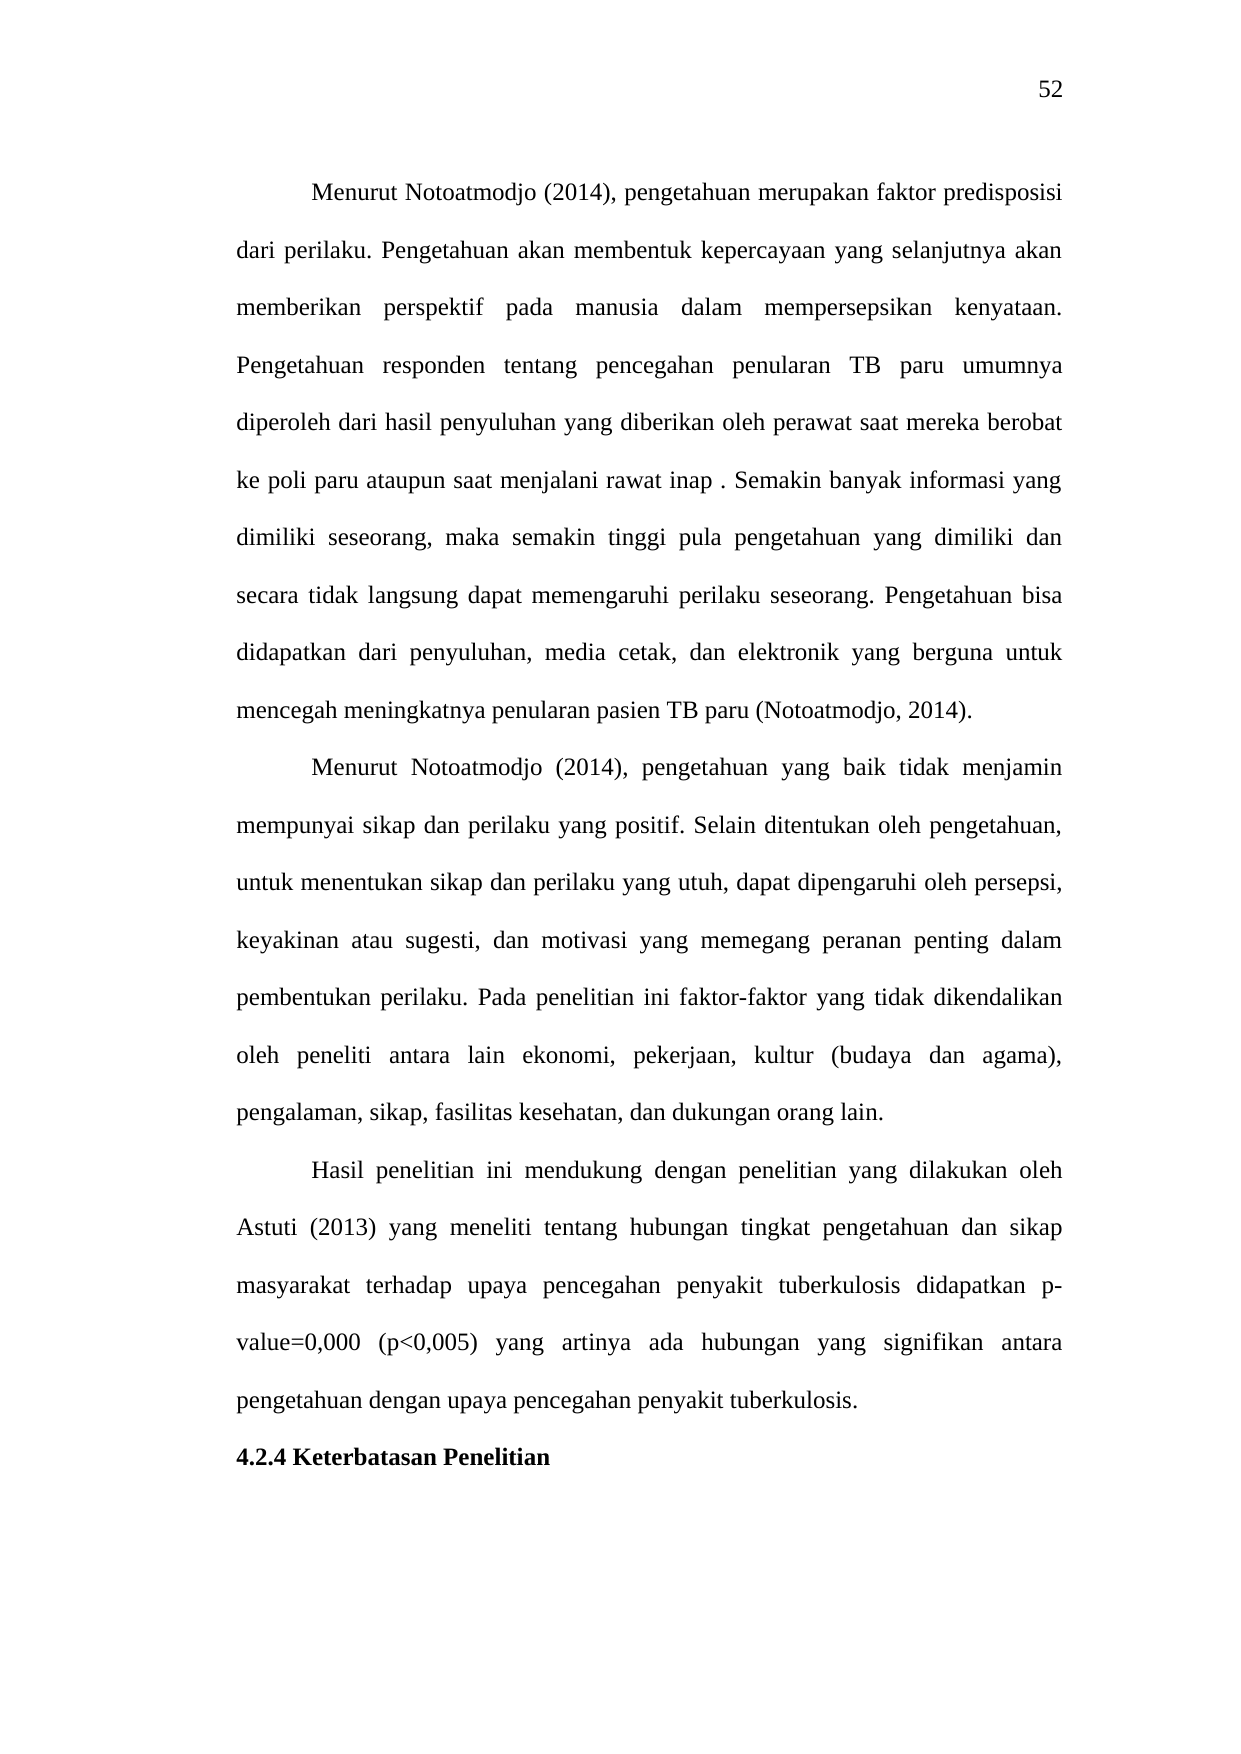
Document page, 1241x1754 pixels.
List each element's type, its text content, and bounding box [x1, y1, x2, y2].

text Menurut Notoatmodjo (2014), pengetahuan yang baik tidak menjamin mempunyai sikap dan perilaku yang positif. Selain ditentukan oleh pengetahuan, untuk menentukan sikap dan perilaku yang utuh, dapat dipengaruhi oleh persepsi, keyakinan atau sugesti, dan motivasi yang memegang peranan penting dalam pembentukan perilaku. Pada penelitian ini faktor-faktor yang tidak dikendalikan oleh peneliti antara lain ekonomi, pekerjaan, kultur (budaya dan agama), pengalaman, sikap, fasilitas kesehatan, dan dukungan orang lain. [236, 752, 1063, 1126]
text 4.2.4 Keterbatasan Penelitian [236, 1442, 1063, 1471]
text Menurut Notoatmodjo (2014), pengetahuan merupakan faktor predisposisi dari perilaku. Pengetahuan akan membentuk kepercayaan yang selanjutnya akan memberikan perspektif pada manusia dalam mempersepsikan kenyataan. Pengetahuan responden tentang pencegahan penularan TB paru umumnya diperoleh dari hasil penyuluhan yang diberikan oleh perawat saat mereka berobat ke poli paru ataupun saat menjalani rawat inap . Semakin banyak informasi yang dimiliki seseorang, maka semakin tinggi pula pengetahuan yang dimiliki dan secara tidak langsung dapat memengaruhi perilaku seseorang. Pengetahuan bisa didapatkan dari penyuluhan, media cetak, dan elektronik yang berguna untuk mencegah meningkatnya penularan pasien TB paru (Notoatmodjo, 2014). [236, 177, 1063, 723]
text Hasil penelitian ini mendukung dengan penelitian yang dilakukan oleh Astuti (2013) yang meneliti tentang hubungan tingkat pengetahuan dan sikap masyarakat terhadap upaya pencegahan penyakit tuberkulosis didapatkan p-value=0,000 (p<0,005) yang artinya ada hubungan yang signifikan antara pengetahuan dengan upaya pencegahan penyakit tuberkulosis. [236, 1155, 1063, 1413]
